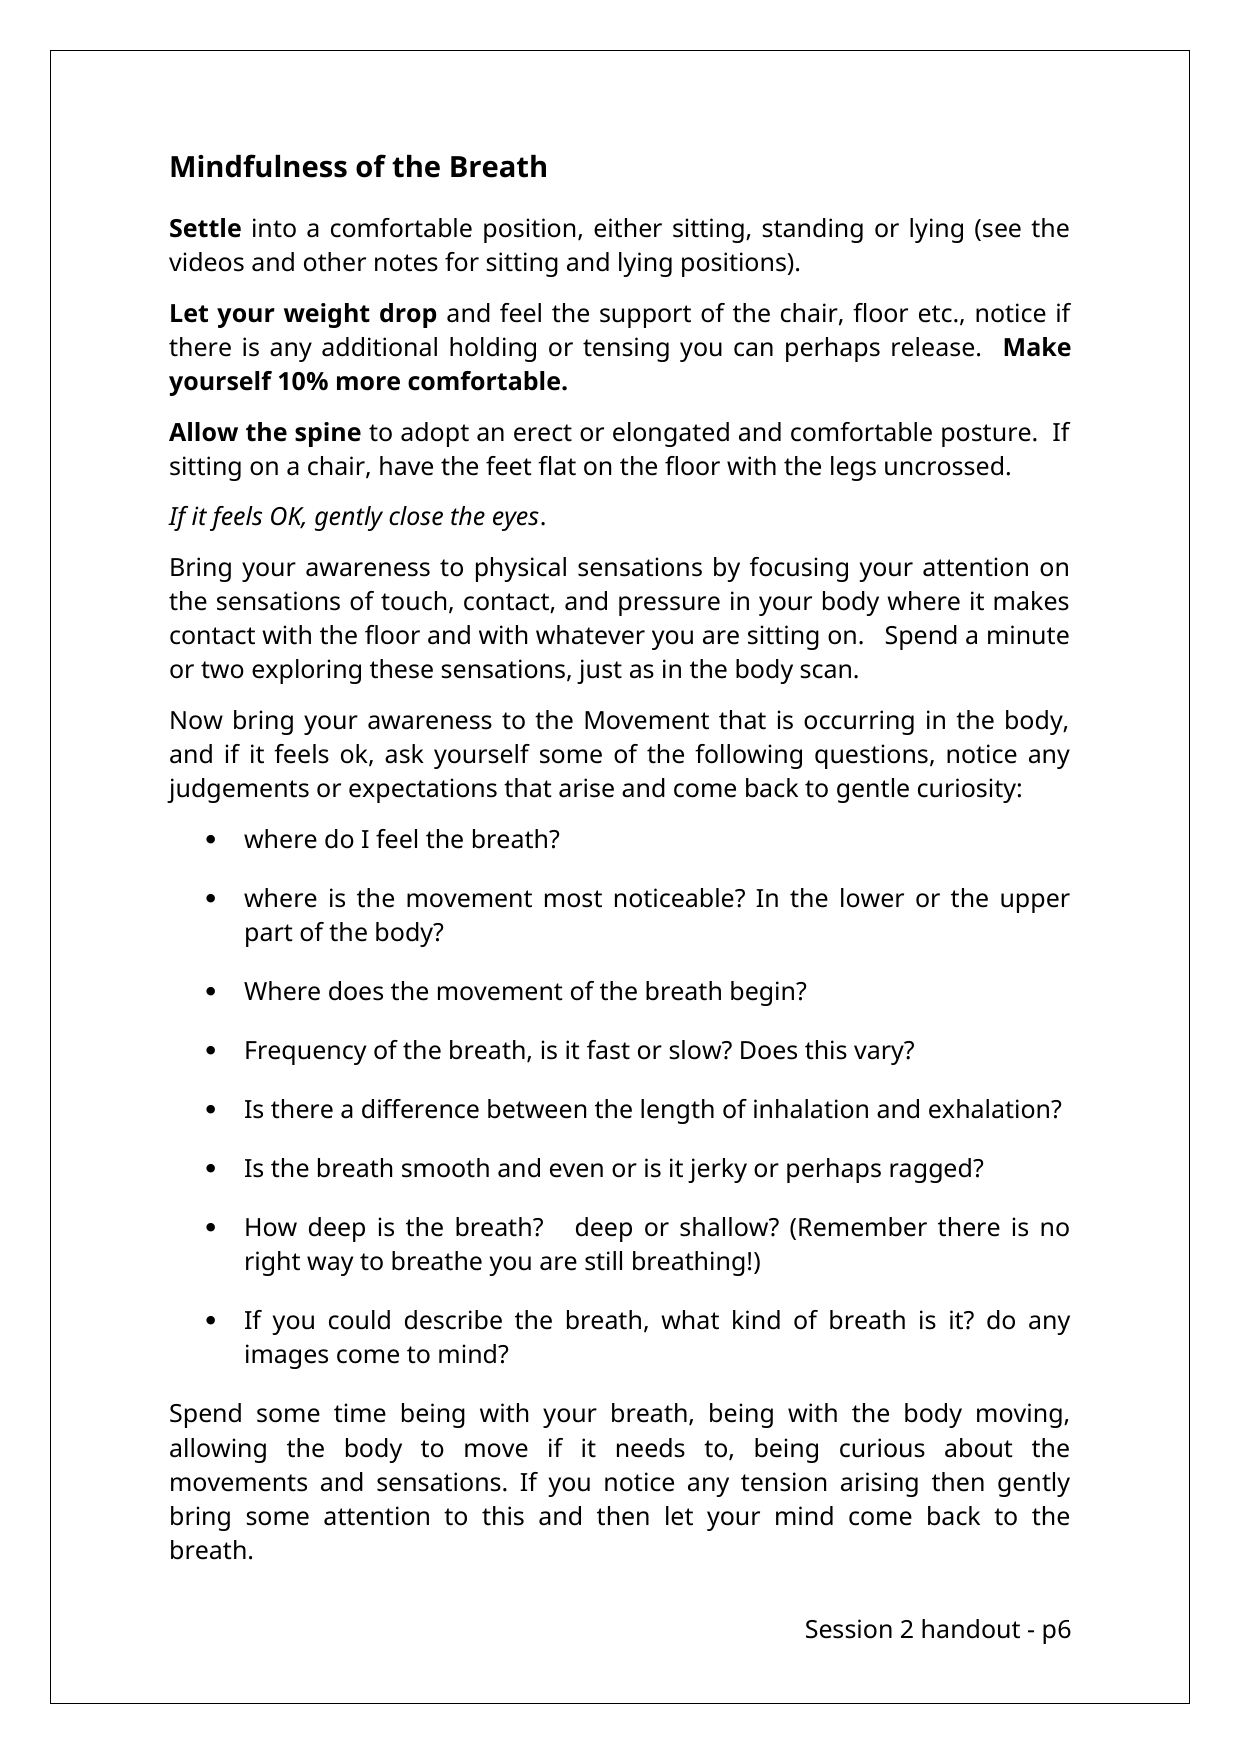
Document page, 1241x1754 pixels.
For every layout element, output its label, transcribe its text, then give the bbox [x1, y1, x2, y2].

list Where does the movement of the breath begin? [206, 974, 1071, 1008]
text Allow the spine to adopt an erect or elongated and comfortable posture. If sitting on a chair, have the feet flat on the floor with the legs uncrossed. [169, 414, 1071, 482]
list Frequency of the breath, is it fast or slow? Does this vary? [206, 1033, 1071, 1067]
text Bring your awareness to physical sensations by focusing your attention on the sensations of touch, contact, and pressure in your body where it makes contact with the floor and with whatever you are sitting on. Spend a minute or two exploring these sensations, just as in the body scan. [169, 550, 1071, 686]
text Spend some time being with your breath, being with the body moving, allowing the body to move if it needs to, being curious about the movements and sensations. If you notice any tension arising then gently bring some attention to this and then let your mind come back to the breath. [169, 1396, 1071, 1566]
subtitle Mindfulness of the Breath [169, 146, 1071, 186]
list How deep is the breath? deep or shallow? (Remember there is no right way to breathe you are still breathing!) [206, 1210, 1071, 1278]
list where do I feel the breath? [206, 821, 1071, 856]
text Now bring your awareness to the Movement that is occurring in the body, and if it feels ok, ask yourself some of the following questions, notice any judgements or expectations that arise and come back to gentle curiosity: [169, 703, 1071, 805]
text Let your weight drop and feel the support of the chair, floor etc., notice if there is any additional holding or tensing you can perhaps release. Make yourself 10% more comfortable. [169, 295, 1071, 397]
text Settle into a comfortable position, either sitting, standing or lying (see the videos and other notes for sitting and lying positions). [169, 211, 1071, 279]
list where is the movement most noticeable? In the lower or the upper part of the body? [206, 881, 1071, 949]
list Is the breath smooth and even or is it jerky or perhaps ragged? [206, 1151, 1071, 1185]
list Is there a difference between the length of inhalation and exhalation? [206, 1092, 1071, 1126]
text If it feels OK, gently close the eyes. [169, 499, 1071, 533]
list If you could describe the breath, what kind of breath is it? do any images come to mind? [206, 1303, 1071, 1371]
